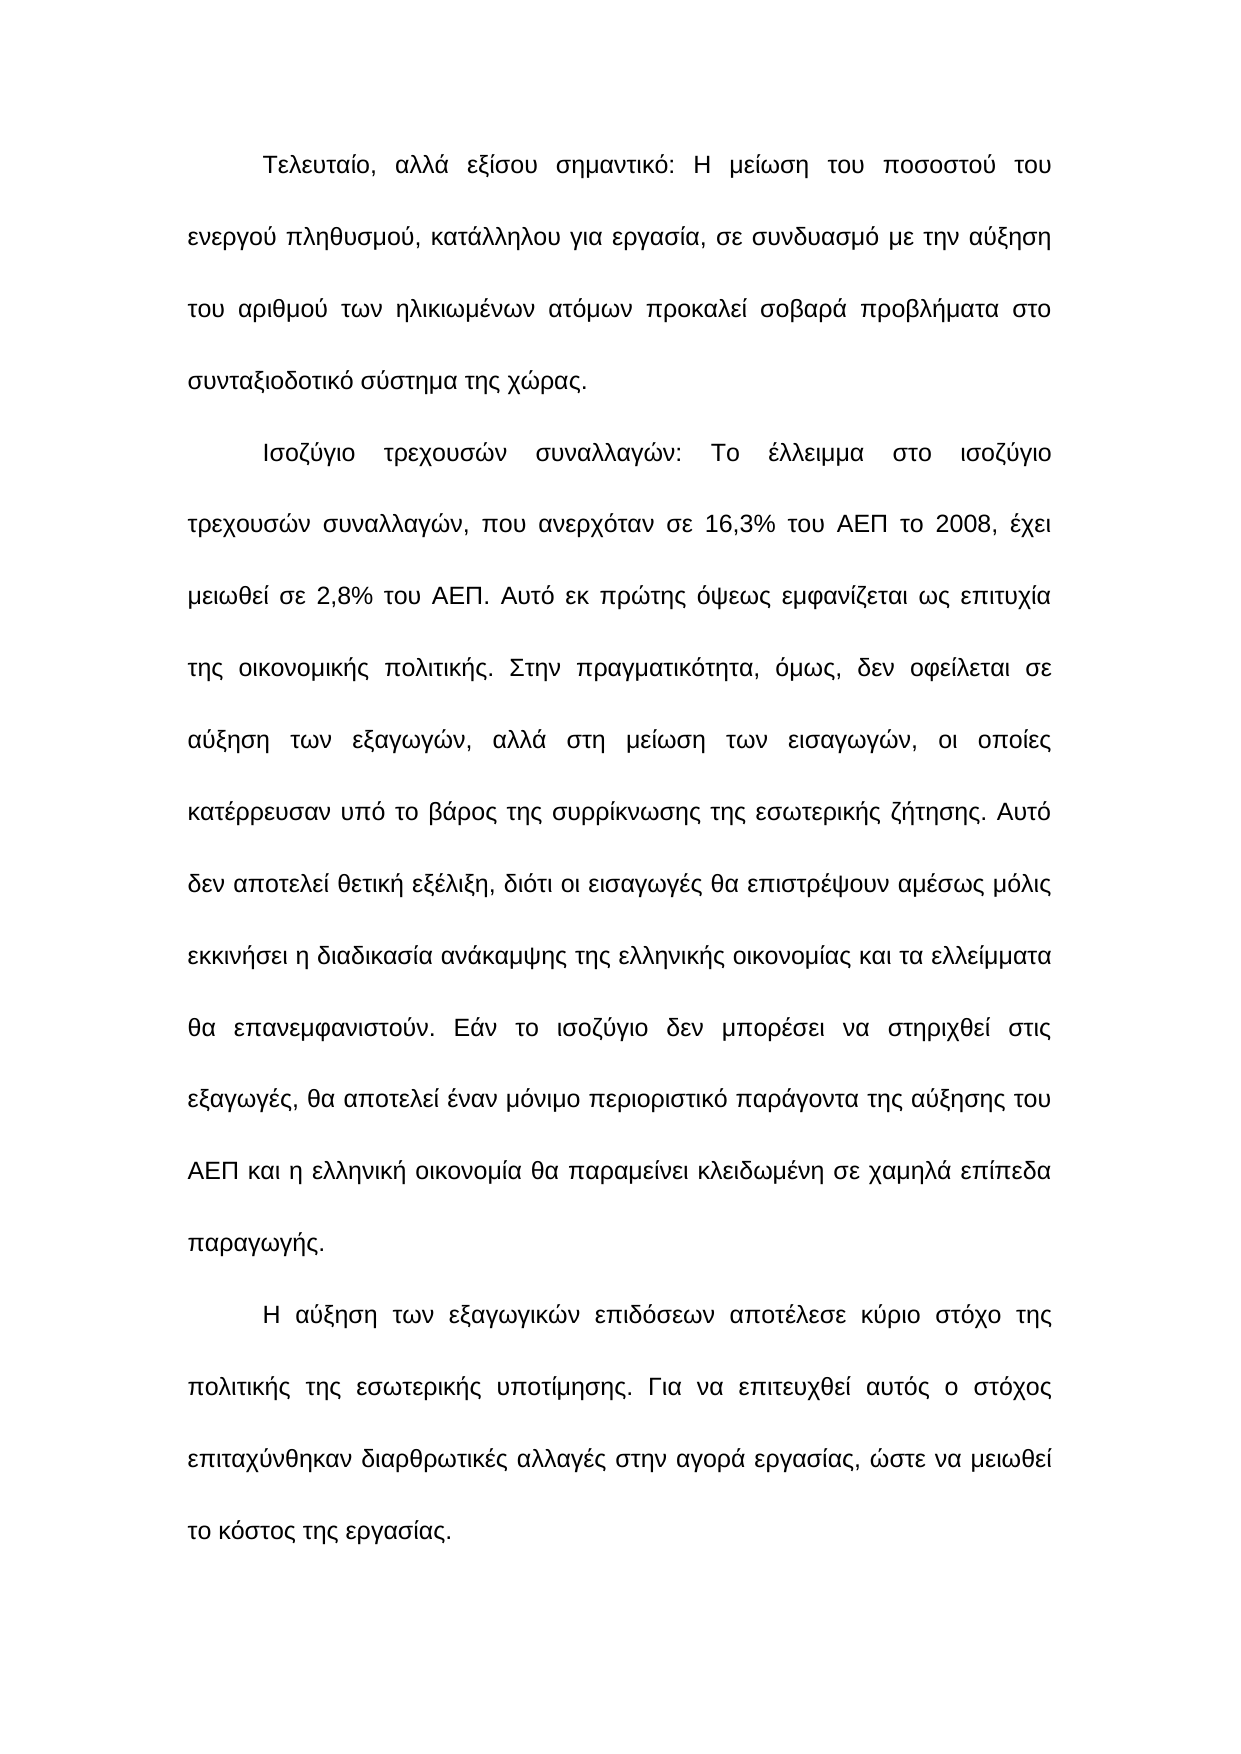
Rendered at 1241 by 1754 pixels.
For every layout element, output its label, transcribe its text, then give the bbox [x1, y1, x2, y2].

text Η αύξηση των εξαγωγικών επιδόσεων αποτέλεσε κύριο στόχο της πολιτικής της εσωτερικής υποτίμησης. Για να επιτευχθεί αυτός ο στόχος επιταχύνθηκαν διαρθρωτικές αλλαγές στην αγορά εργασίας, ώστε να μειωθεί το κόστος της εργασίας. [187, 1300, 1053, 1544]
text Τελευταίο, αλλά εξίσου σημαντικό: Η μείωση του ποσοστού του ενεργού πληθυσμού, κατάλληλου για εργασία, σε συνδυασμό με την αύξηση του αριθμού των ηλικιωμένων ατόμων προκαλεί σοβαρά προβλήματα στο συνταξιοδοτικό σύστημα της χώρας. [187, 150, 1053, 394]
text Ισοζύγιο τρεχουσών συναλλαγών: Το έλλειμμα στο ισοζύγιο τρεχουσών συναλλαγών, που ανερχόταν σε 16,3% του ΑΕΠ το 2008, έχει μειωθεί σε 2,8% του ΑΕΠ. Αυτό εκ πρώτης όψεως εμφανίζεται ως επιτυχία της οικονομικής πολιτικής. Στην πραγματικότητα, όμως, δεν οφείλεται σε αύξηση των εξαγωγών, αλλά στη μείωση των εισαγωγών, οι οποίες κατέρρευσαν υπό το βάρος της συρρίκνωσης της εσωτερικής ζήτησης. Αυτό δεν αποτελεί θετική εξέλιξη, διότι οι εισαγωγές θα επιστρέψουν αμέσως μόλις εκκινήσει η διαδικασία ανάκαμψης της ελληνικής οικονομίας και τα ελλείμματα θα επανεμφανιστούν. Εάν το ισοζύγιο δεν μπορέσει να στηριχθεί στις εξαγωγές, θα αποτελεί έναν μόνιμο περιοριστικό παράγοντα της αύξησης του ΑΕΠ και η ελληνική οικονομία θα παραμείνει κλειδωμένη σε χαμηλά επίπεδα παραγωγής. [187, 437, 1053, 1257]
